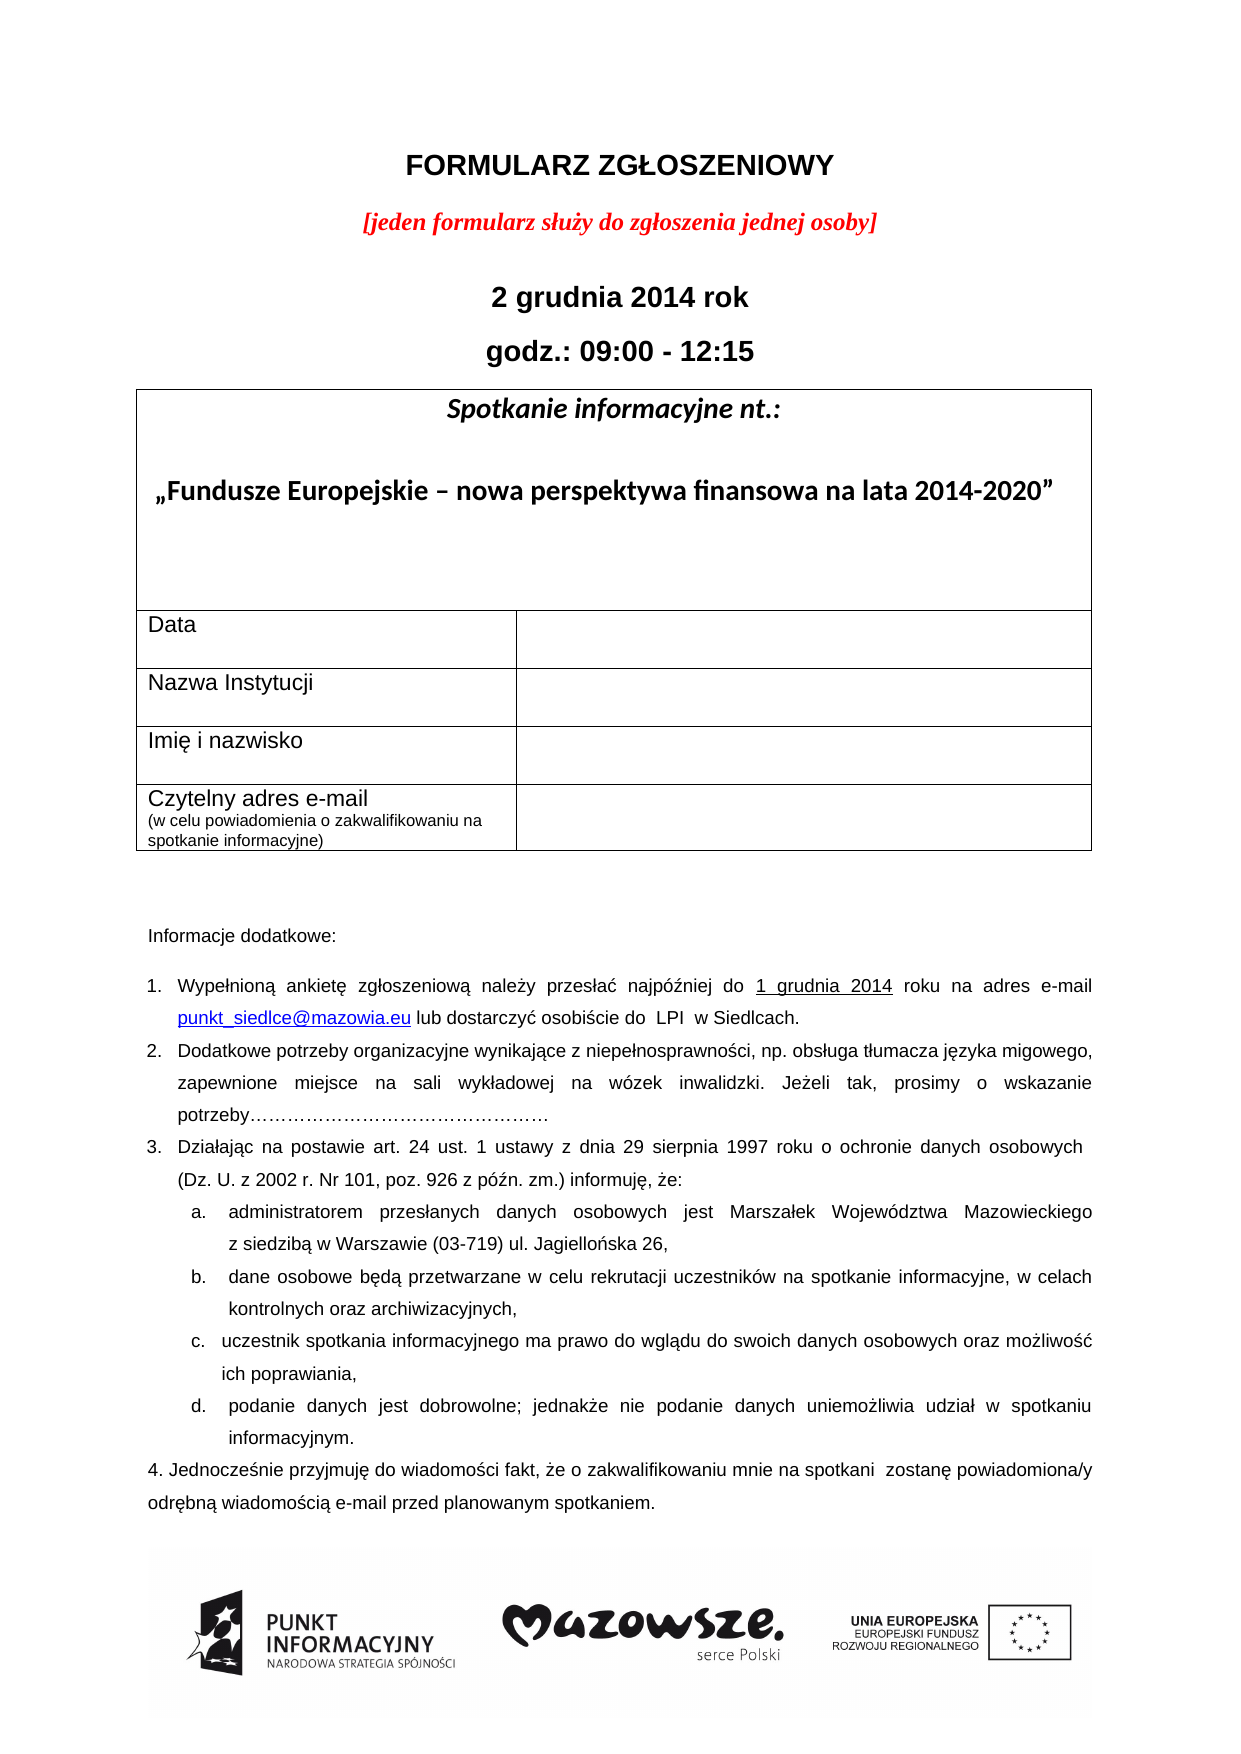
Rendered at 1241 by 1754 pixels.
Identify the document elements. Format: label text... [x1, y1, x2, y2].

text 2 grudnia 2014 rok [148, 280, 1093, 313]
table_cell Imię i nazwisko [137, 727, 516, 784]
text [jeden formularz służy do zgłoszenia jednej osoby] [148, 207, 1093, 236]
table_cell [517, 669, 1091, 726]
list Działając na postawie art. 24 ust. 1 ustawy z dnia 29 sierpnia 1997 roku o ochronie danych osobowych (Dz. U. z 2002 r. Nr 101, poz. 926 z późn. zm.) informuję, że: [146, 1136, 1093, 1190]
table_cell [517, 727, 1091, 784]
list administratorem przesłanych danych osobowych jest Marszałek Województwa Mazowieckiego z siedzibą w Warszawie (03-719) ul. Jagiellońska 26, [191, 1201, 1093, 1255]
table_cell [517, 785, 1091, 849]
text 4. Jednocześnie przyjmuję do wiadomości fakt, że o zakwalifikowaniu mnie na spotkani zostanę powiadomiona/y odrębną wiadomością e-mail przed planowanym spotkaniem. [148, 1459, 1093, 1513]
text FORMULARZ ZGŁOSZENIOWY [148, 148, 1093, 181]
table_header Spotkanie informacyjne nt.: „Fundusze Europejskie – nowa perspektywa finansowa na lata 2014-2020” [137, 390, 1091, 610]
list uczestnik spotkania informacyjnego ma prawo do wglądu do swoich danych osobowych oraz możliwość ich poprawiania, [191, 1330, 1093, 1384]
table_cell Nazwa Instytucji [137, 669, 516, 726]
list dane osobowe będą przetwarzane w celu rekrutacji uczestników na spotkanie informacyjne, w celach kontrolnych oraz archiwizacyjnych, [191, 1266, 1093, 1319]
list Wypełnioną ankietę zgłoszeniową należy przesłać najpóźniej do 1 grudnia 2014 roku na adres e-mail punkt_siedlce@mazowia.eu lub dostarczyć osobiście do LPI w Siedlcach. [146, 975, 1093, 1029]
table_cell [517, 611, 1091, 668]
list Dodatkowe potrzeby organizacyjne wynikające z niepełnosprawności, np. obsługa tłumacza języka migowego, zapewnione miejsce na sali wykładowej na wózek inwalidzki. Jeżeli tak, prosimy o wskazanie potrzeby………………………………………… [146, 1039, 1093, 1126]
table_cell Czytelny adres e-mail (w celu powiadomienia o zakwalifikowaniu na spotkanie informacyjne) [137, 785, 516, 849]
list podanie danych jest dobrowolne; jednakże nie podanie danych uniemożliwia udział w spotkaniu informacyjnym. [191, 1395, 1093, 1448]
table_cell Data [137, 611, 516, 668]
picture [148, 1547, 1092, 1718]
text godz.: 09:00 - 12:15 [148, 334, 1093, 368]
text Informacje dodatkowe: [148, 925, 1093, 947]
